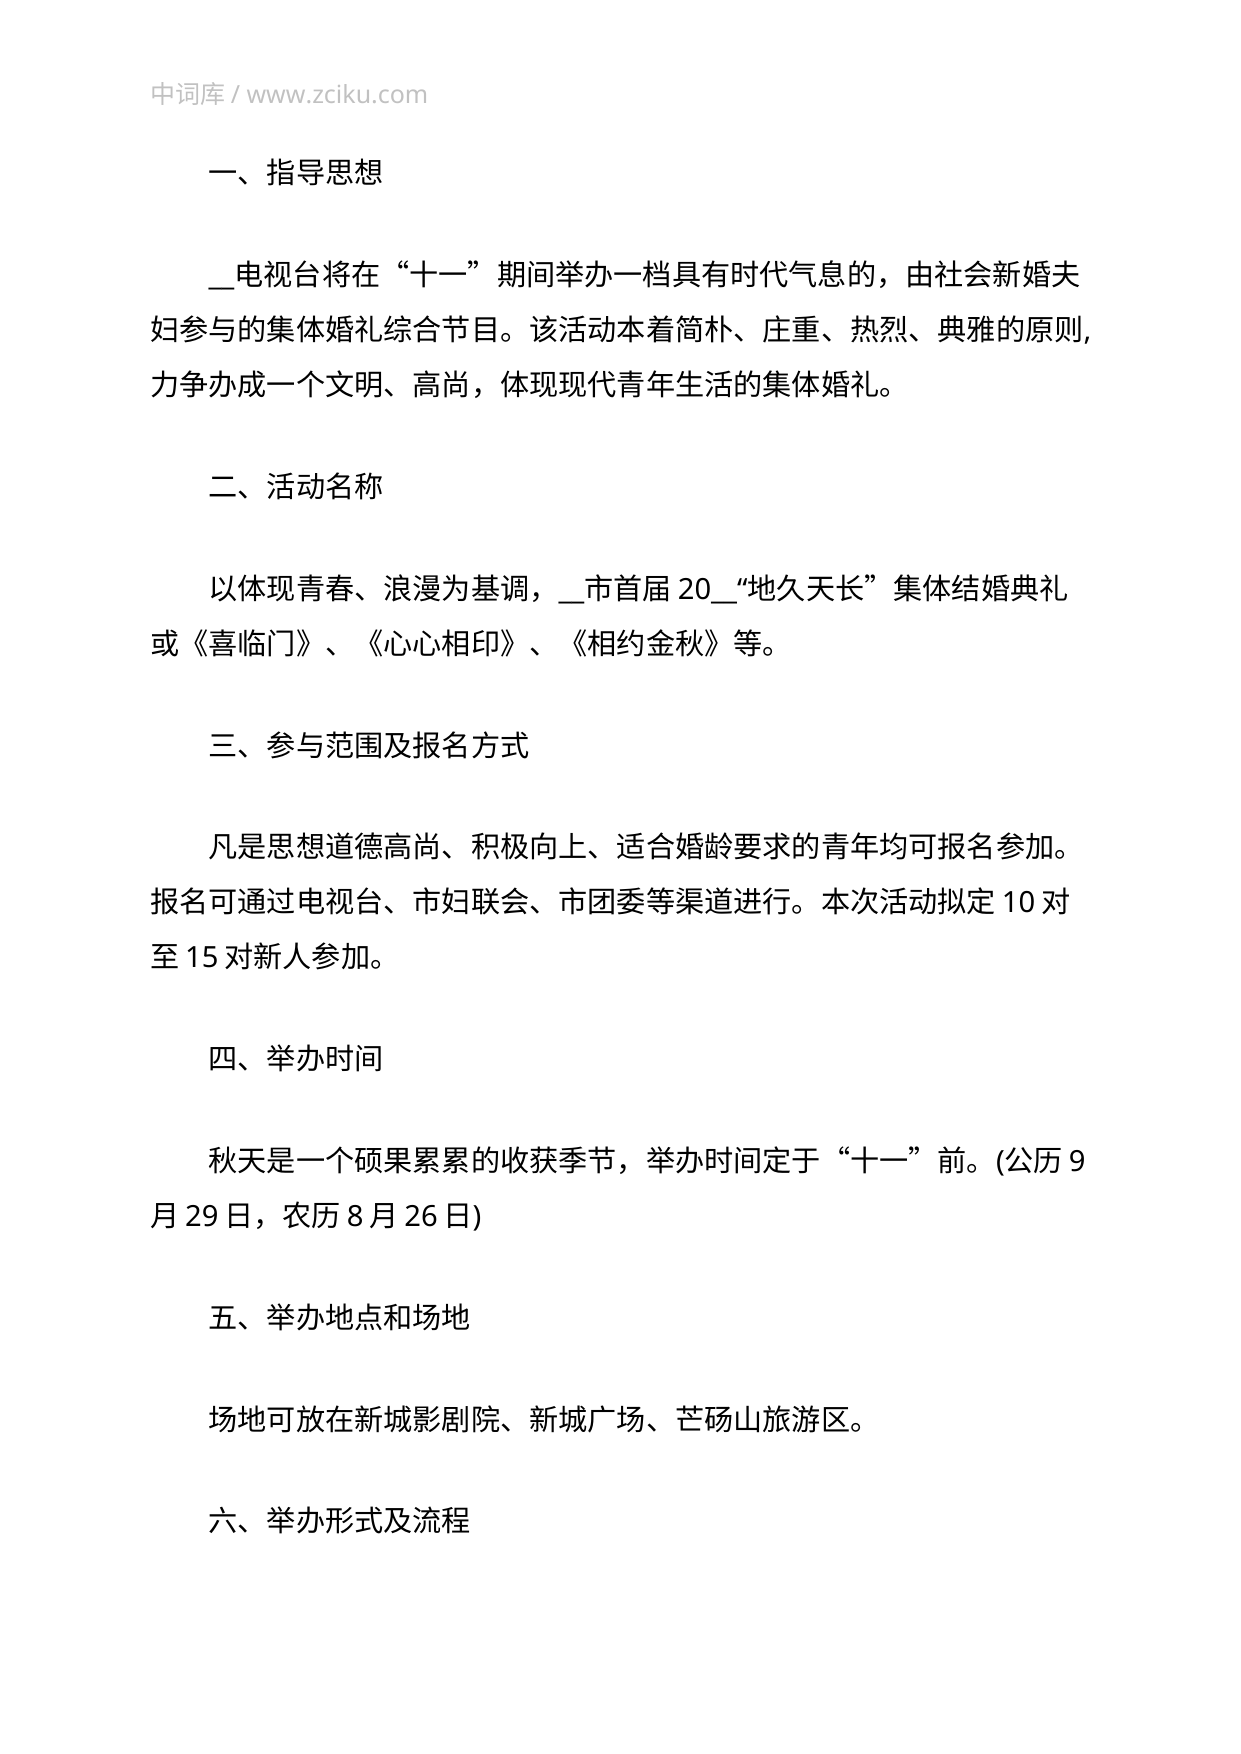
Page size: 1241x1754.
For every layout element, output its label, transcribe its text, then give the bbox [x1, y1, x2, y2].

text 二、活动名称 [150, 463, 1090, 506]
text 秋天是一个硕果累累的收获季节，举办时间定于“十一”前。(公历9月29日，农历8月26日) [150, 1137, 1090, 1235]
text 三、参与范围及报名方式 [150, 722, 1090, 764]
text __电视台将在“十一”期间举办一档具有时代气息的，由社会新婚夫妇参与的集体婚礼综合节目。该活动本着简朴、庄重、热烈、典雅的原则,力争办成一个文明、高尚，体现现代青年生活的集体婚礼。 [150, 252, 1090, 404]
text 六、举办形式及流程 [150, 1498, 1090, 1540]
text 四、举办时间 [150, 1036, 1090, 1078]
text 一、指导思想 [150, 150, 1090, 192]
text 五、举办地点和场地 [150, 1294, 1090, 1337]
text 凡是思想道德高尚、积极向上、适合婚龄要求的青年均可报名参加。报名可通过电视台、市妇联会、市团委等渠道进行。本次活动拟定10对至15对新人参加。 [150, 824, 1090, 976]
text 以体现青春、浪漫为基调，__市首届20__“地久天长”集体结婚典礼或《喜临门》、《心心相印》、《相约金秋》等。 [150, 565, 1090, 663]
text 场地可放在新城影剧院、新城广场、芒砀山旅游区。 [150, 1396, 1090, 1438]
